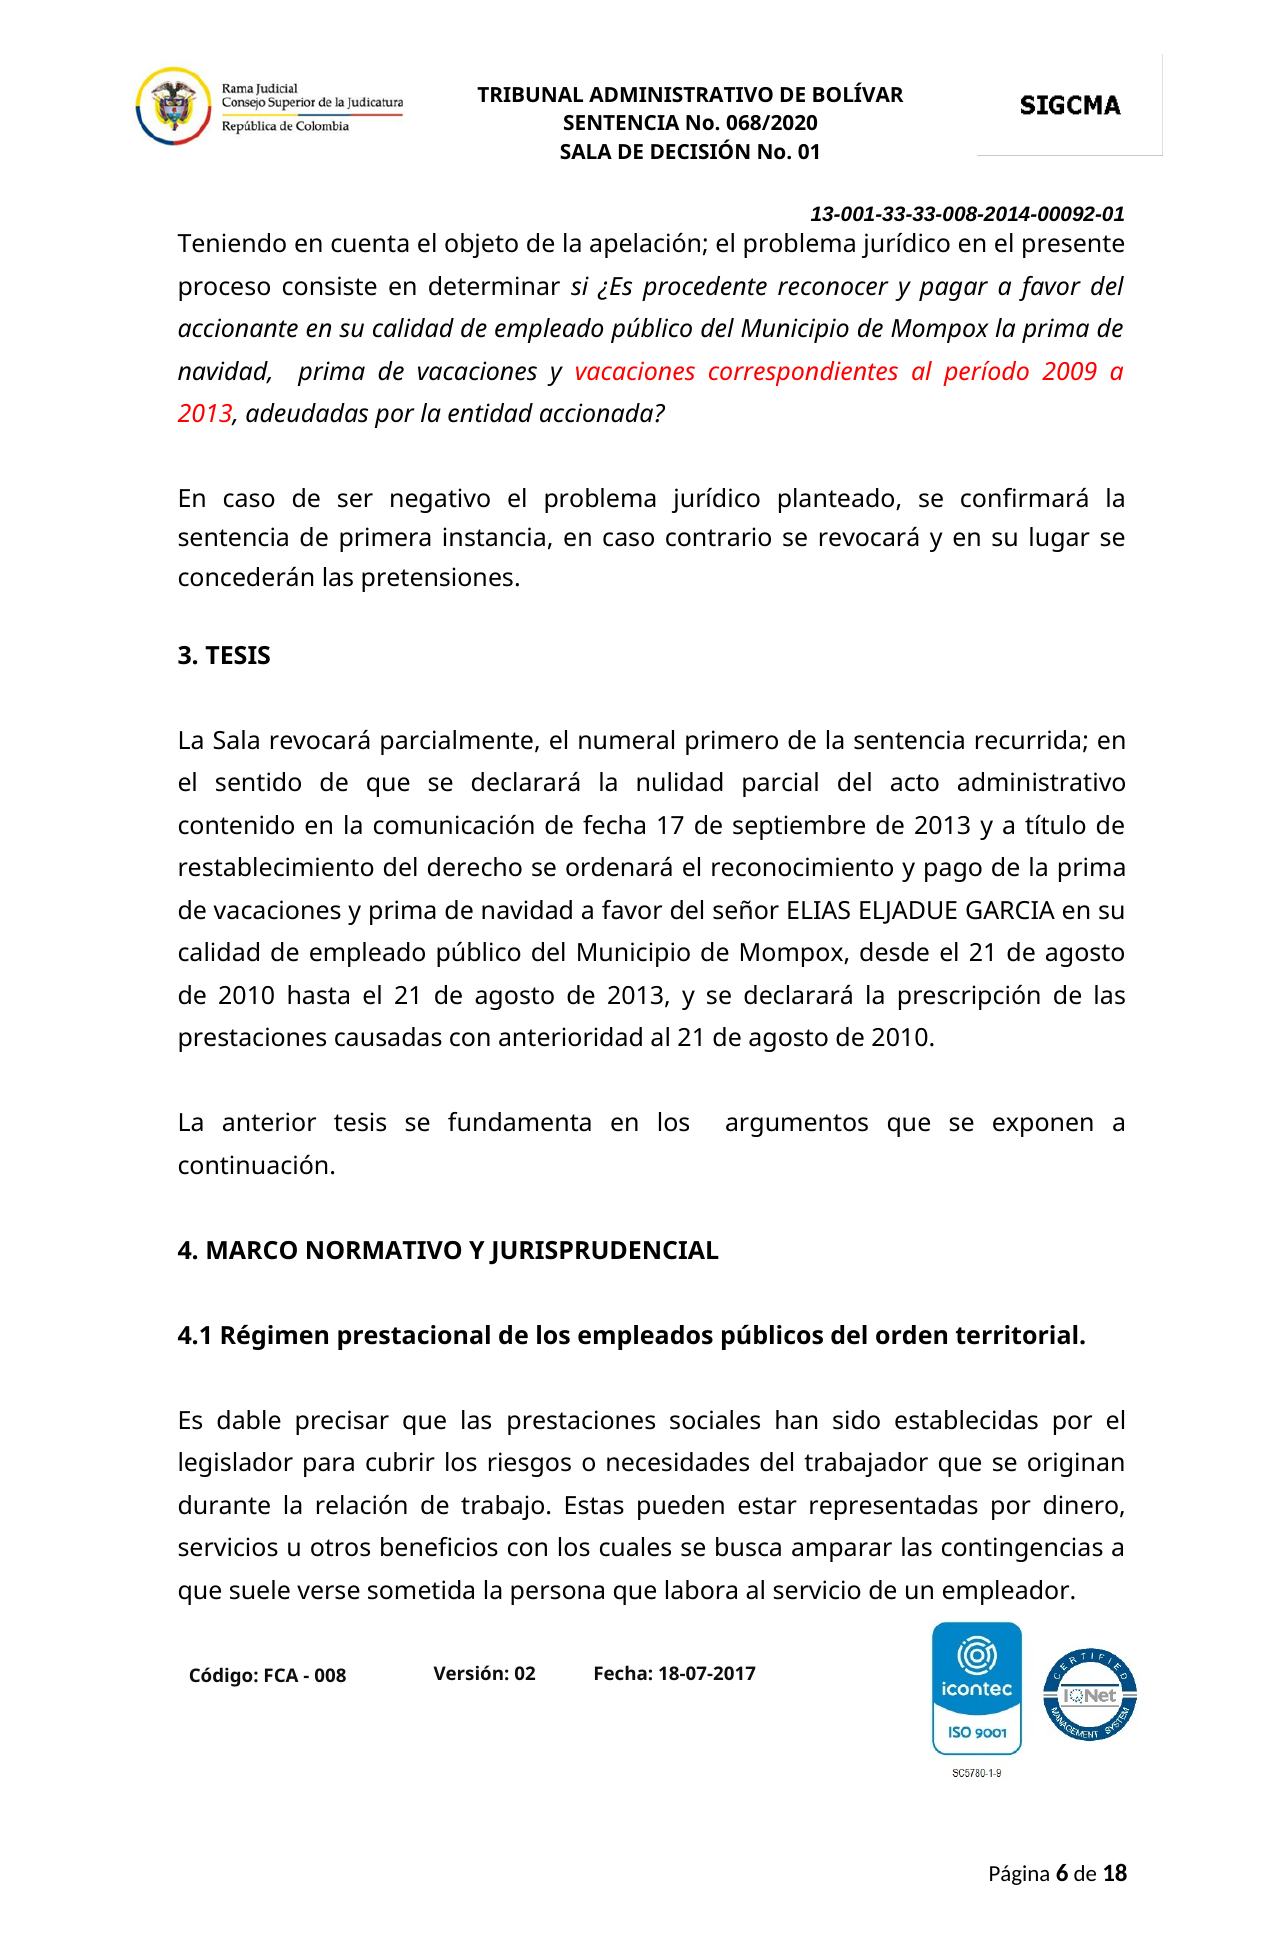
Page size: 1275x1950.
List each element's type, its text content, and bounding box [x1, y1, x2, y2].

text 3. TESIS [177, 637, 1127, 672]
text 4. MARCO NORMATIVO Y JURISPRUDENCIAL [177, 1232, 1127, 1267]
text La Sala revocará parcialmente, el numeral primero de la sentencia recurrida; en el sentido de que se declarará la nulidad parcial del acto administrativo contenido en la comunicación de fecha 17 de septiembre de 2013 y a título de restablecimiento del derecho se ordenará el reconocimiento y pago de la prima de vacaciones y prima de navidad a favor del señor ELIAS ELJADUE GARCIA en su calidad de empleado público del Municipio de Mompox, desde el 21 de agosto de 2010 hasta el 21 de agosto de 2013, y se declarará la prescripción de las prestaciones causadas con anterioridad al 21 de agosto de 2010. [177, 722, 1127, 1054]
text La anterior tesis se fundamenta en los argumentos que se exponen a continuación. [177, 1105, 1127, 1182]
text Teniendo en cuenta el objeto de la apelación; el problema jurídico en el presente proceso consiste en determinar si ¿Es procedente reconocer y pagar a favor del accionante en su calidad de empleado público del Municipio de Mompox la prima de navidad, prima de vacaciones y vacaciones correspondientes al período 2009 a 2013, adeudadas por la entidad accionada? [177, 226, 1127, 430]
picture [917, 1609, 1143, 1780]
text En caso de ser negativo el problema jurídico planteado, se confirmará la sentencia de primera instancia, en caso contrario se revocará y en su lugar se concederán las pretensiones. [177, 481, 1127, 593]
text 4.1 Régimen prestacional de los empleados públicos del orden territorial. [177, 1317, 1127, 1352]
text Es dable precisar que las prestaciones sociales han sido establecidas por el legislador para cubrir los riesgos o necesidades del trabajador que se originan durante la relación de trabajo. Estas pueden estar representadas por dinero, servicios u otros beneficios con los cuales se busca amparar las contingencias a que suele verse sometida la persona que labora al servicio de un empleador. [177, 1402, 1127, 1607]
picture [977, 54, 1164, 157]
picture [130, 60, 403, 146]
